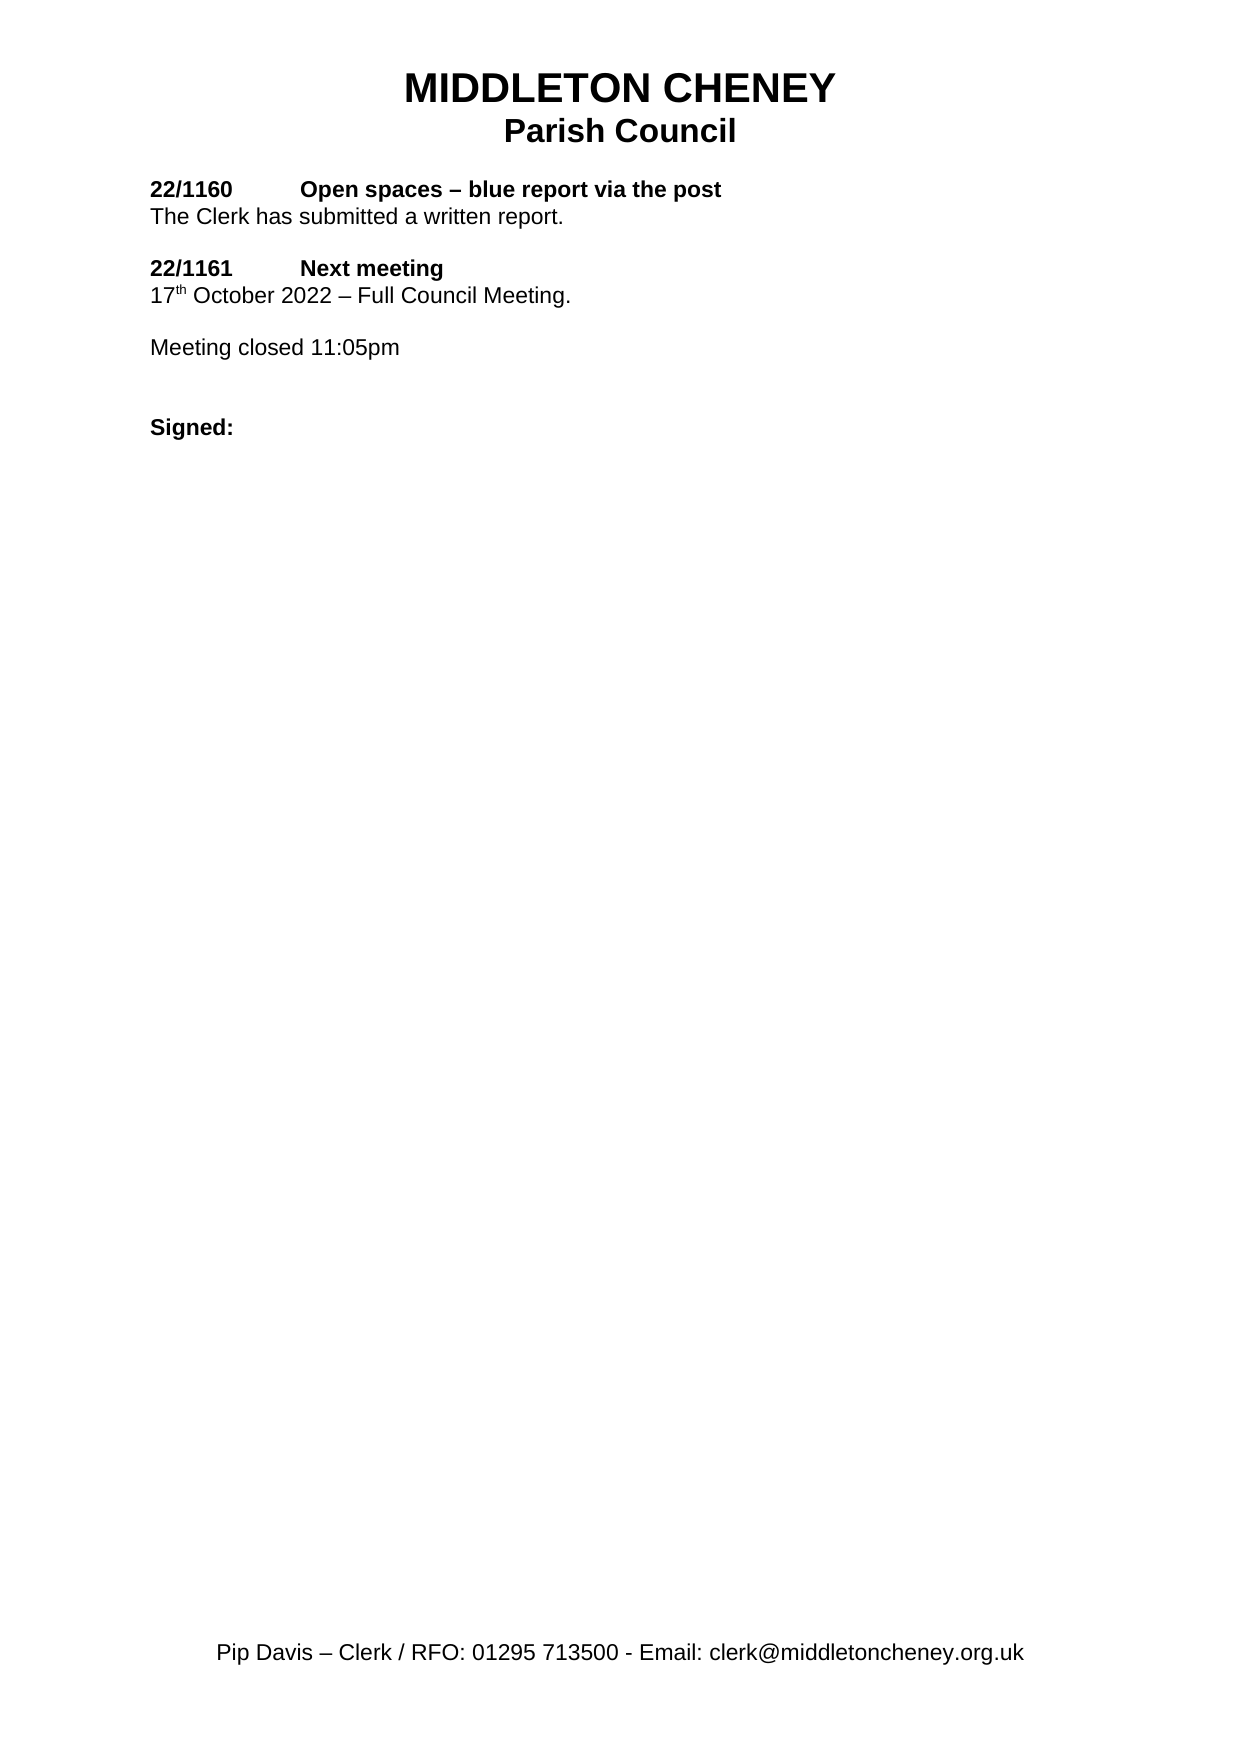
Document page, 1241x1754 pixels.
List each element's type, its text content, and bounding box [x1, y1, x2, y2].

text The Clerk has submitted a written report. [150, 203, 1090, 229]
text Meeting closed 11:05pm [150, 334, 1090, 361]
text 17th October 2022 – Full Council Meeting. [150, 282, 1090, 308]
text Signed: [150, 413, 1090, 440]
text 22/1161 Next meeting [150, 255, 1090, 282]
text 22/1160 Open spaces – blue report via the post [150, 176, 1090, 203]
